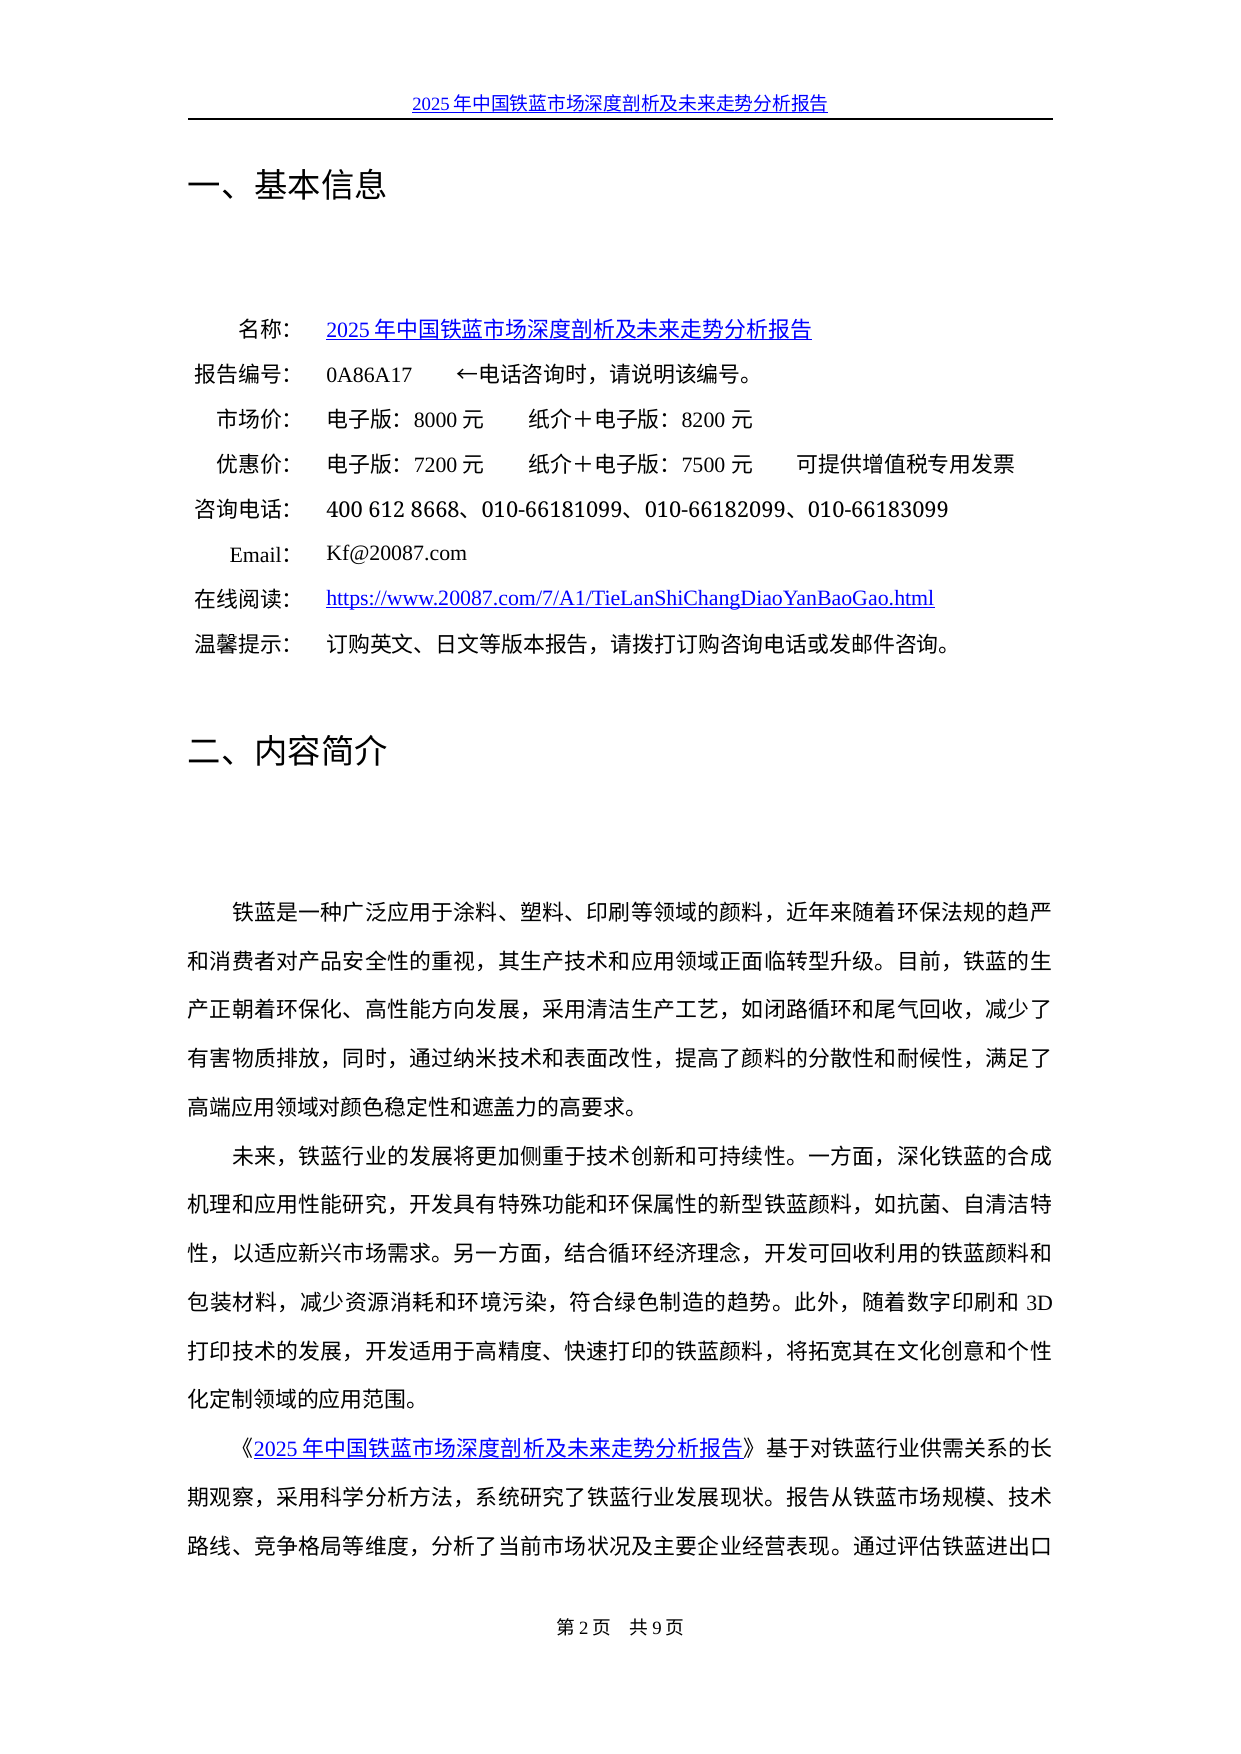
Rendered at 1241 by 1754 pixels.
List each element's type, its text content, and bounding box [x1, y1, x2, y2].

table_cell 报告编号： [167, 357, 315, 402]
table_cell 0A86A17 ←电话咨询时，请说明该编号。 [315, 357, 1073, 402]
table_cell 电子版：8000 元 纸介＋电子版：8200 元 [315, 402, 1073, 447]
table_cell 订购英文、日文等版本报告，请拨打订购咨询电话或发邮件咨询。 [315, 627, 1073, 672]
table_cell 市场价： [167, 402, 315, 447]
table_cell 电子版：7200 元 纸介＋电子版：7500 元 可提供增值税专用发票 [315, 447, 1073, 492]
table_cell 400 612 8668、010-66181099、010-66182099、010-66183099 [315, 492, 1073, 537]
table_cell 在线阅读： [167, 582, 315, 627]
table_cell 温馨提示： [167, 627, 315, 672]
table_cell 咨询电话： [167, 492, 315, 537]
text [187, 894, 1053, 1561]
table_header 2025年中国铁蓝市场深度剖析及未来走势分析报告 [315, 312, 1073, 357]
table_cell Email： [167, 537, 315, 582]
table_header 名称： [167, 312, 315, 357]
table_cell [315, 582, 1073, 627]
table_cell 优惠价： [167, 447, 315, 492]
title 一、基本信息 [187, 150, 1053, 215]
table_cell Kf@20087.com [315, 537, 1073, 582]
title 二、内容简介 [187, 717, 1053, 782]
